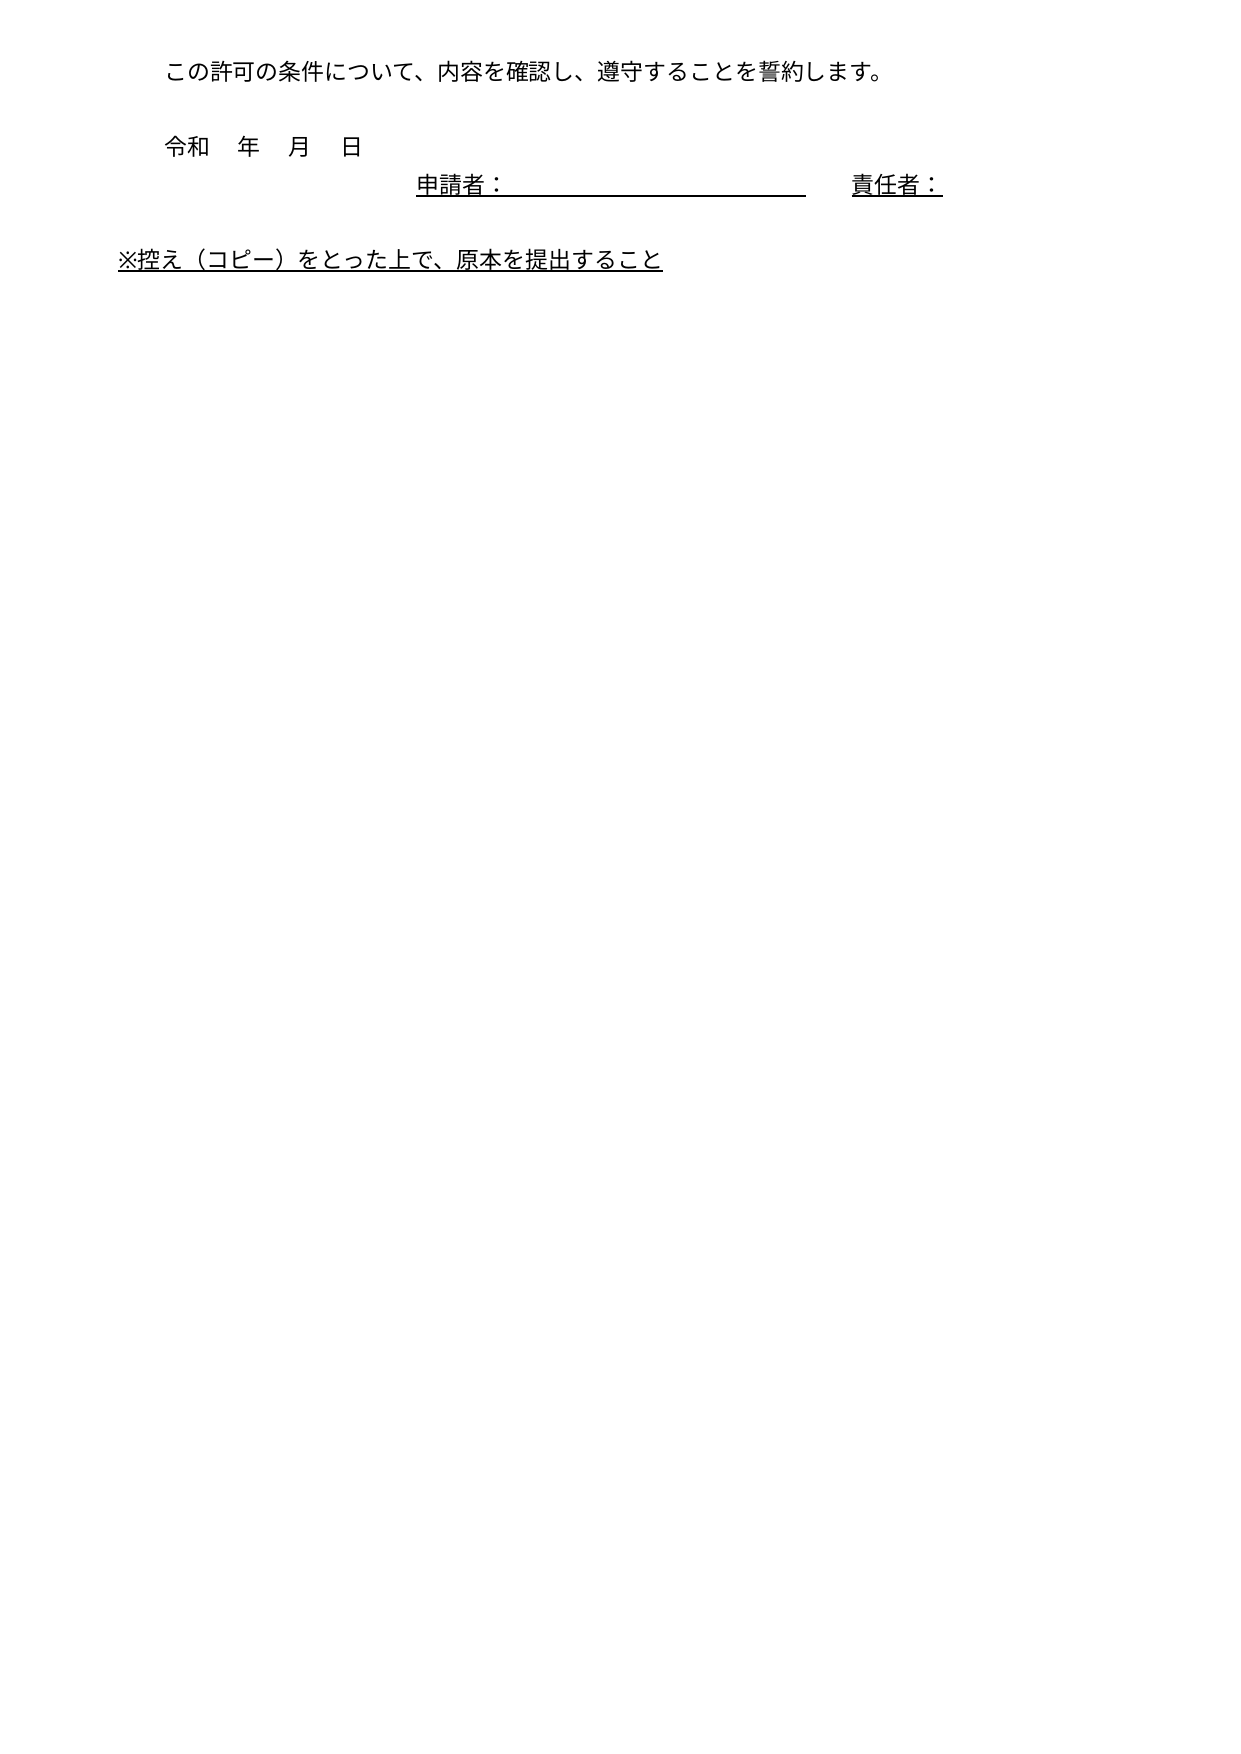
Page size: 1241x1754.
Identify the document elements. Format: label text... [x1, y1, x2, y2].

text 令和 年 月 日 [118, 127, 1122, 164]
text この許可の条件について、内容を確認し、遵守することを誓約します。 [118, 52, 1122, 89]
text 申請者： 責任者： [118, 164, 1122, 202]
text ※控え（コピー）をとった上で、原本を提出すること [118, 239, 1122, 277]
